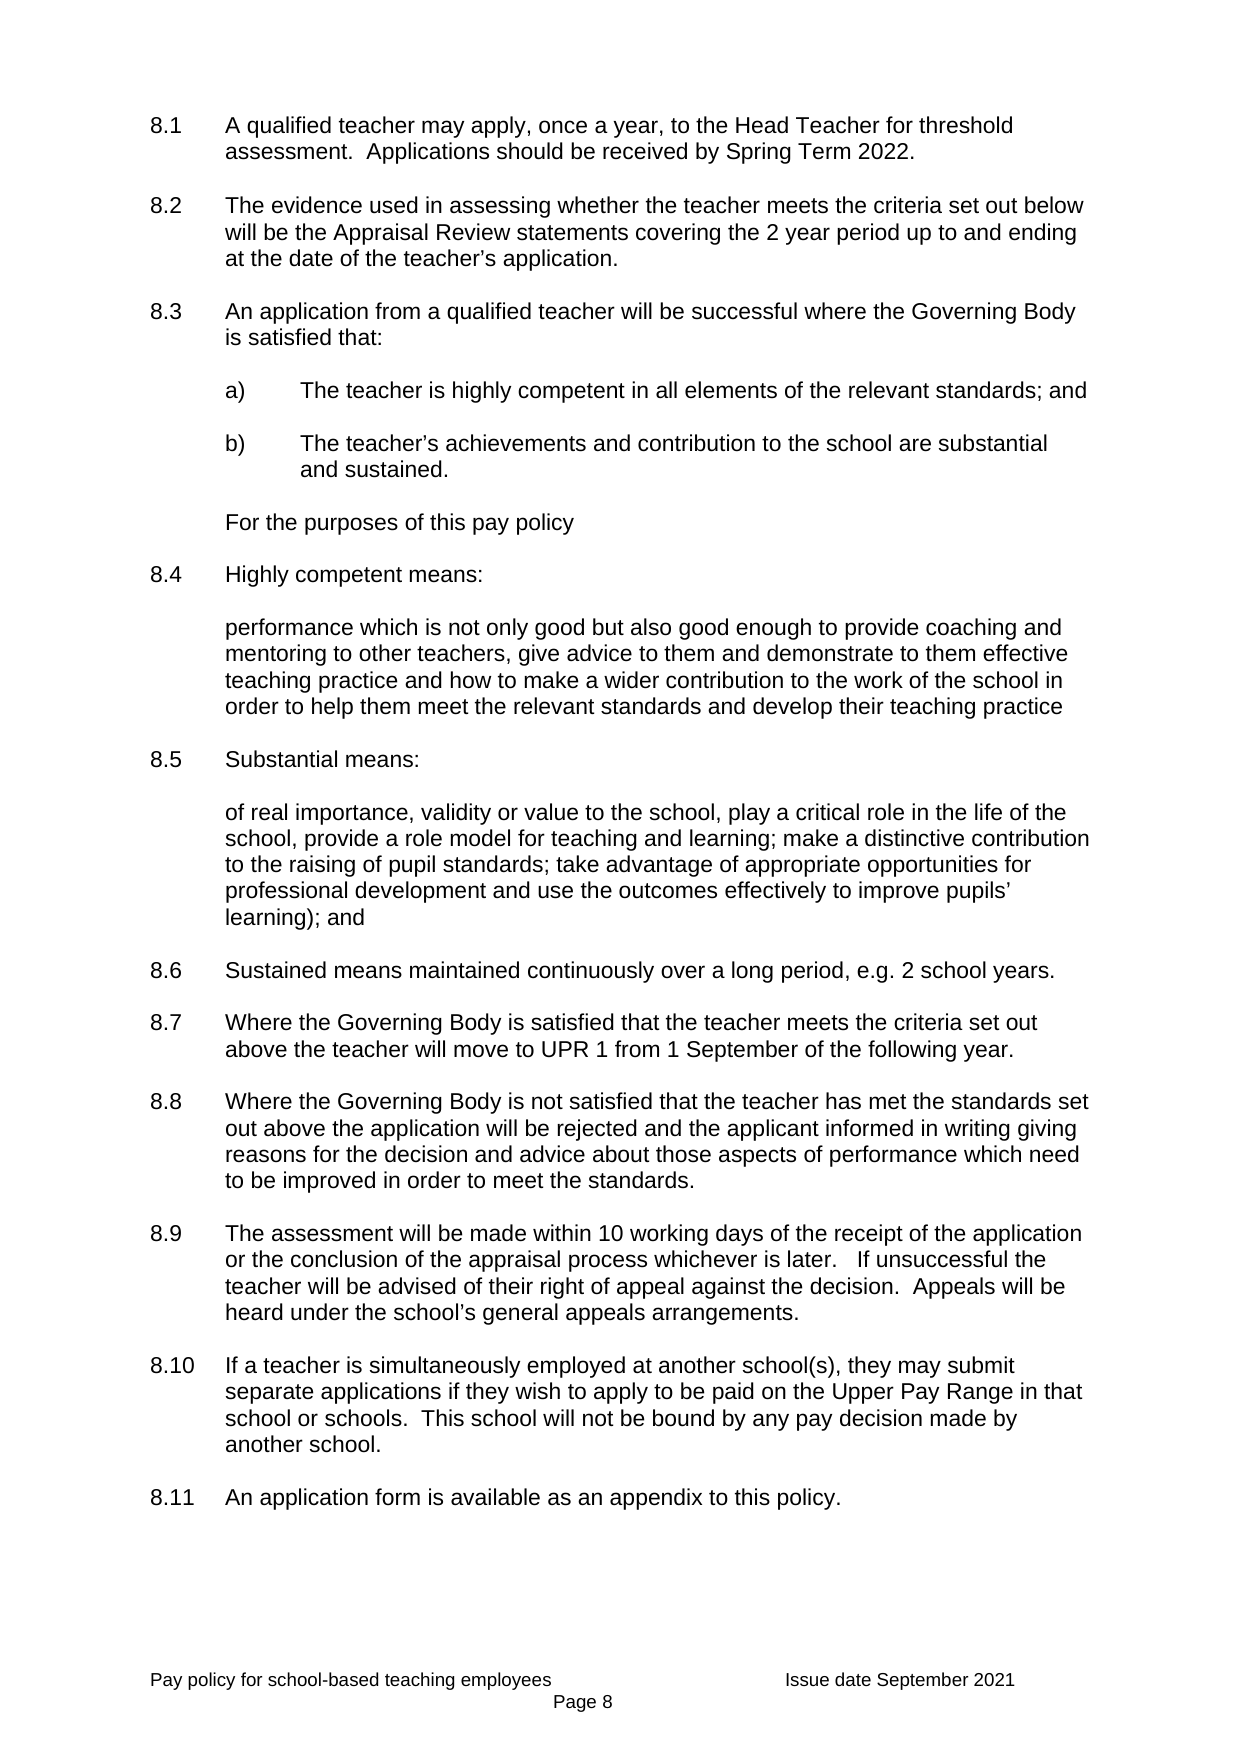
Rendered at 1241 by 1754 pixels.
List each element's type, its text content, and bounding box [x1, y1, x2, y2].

text b) The teacher’s achievements and contribution to the school are substantial and sustained. [225, 429, 1090, 482]
text a) The teacher is highly competent in all elements of the relevant standards; and [225, 377, 1090, 403]
text 8.4 Highly competent means: [150, 561, 1090, 588]
text For the purposes of this pay policy [150, 508, 1090, 535]
text 8.10 If a teacher is simultaneously employed at another school(s), they may submit separate applications if they wish to apply to be paid on the Upper Pay Range in that school or schools. This school will not be bound by any pay decision made by another school. [150, 1352, 1090, 1457]
text 8.7 Where the Governing Body is satisfied that the teacher meets the criteria set out above the teacher will move to UPR 1 from 1 September of the following year. [150, 1009, 1090, 1062]
text 8.5 Substantial means: [150, 746, 1090, 772]
text 8.9 The assessment will be made within 10 working days of the receipt of the application or the conclusion of the appraisal process whichever is later. If unsuccessful the teacher will be advised of their right of appeal against the decision. Appeals will be heard under the school’s general appeals arrangements. [150, 1220, 1090, 1326]
text 8.8 Where the Governing Body is not satisfied that the teacher has met the standards set out above the application will be rejected and the applicant informed in writing giving reasons for the decision and advice about those aspects of performance which need to be improved in order to meet the standards. [150, 1088, 1090, 1194]
text of real importance, validity or value to the school, play a critical role in the life of the school, provide a role model for teaching and learning; make a distinctive contribution to the raising of pupil standards; take advantage of appropriate opportunities for professional development and use the outcomes effectively to improve pupils’ learning); and [225, 798, 1090, 930]
text 8.2 The evidence used in assessing whether the teacher meets the criteria set out below will be the Appraisal Review statements covering the 2 year period up to and ending at the date of the teacher’s application. [150, 192, 1090, 271]
text performance which is not only good but also good enough to provide coaching and mentoring to other teachers, give advice to them and demonstrate to them effective teaching practice and how to make a wider contribution to the work of the school in order to help them meet the relevant standards and develop their teaching practice [225, 614, 1090, 719]
text 8.3 An application from a qualified teacher will be successful where the Governing Body is satisfied that: [150, 298, 1090, 350]
text 8.6 Sustained means maintained continuously over a long period, e.g. 2 school years. [150, 957, 1090, 983]
text 8.1 A qualified teacher may apply, once a year, to the Head Teacher for threshold assessment. Applications should be received by Spring Term 2022. [150, 112, 1090, 192]
text 8.11 An application form is available as an appendix to this policy. [150, 1484, 1090, 1510]
